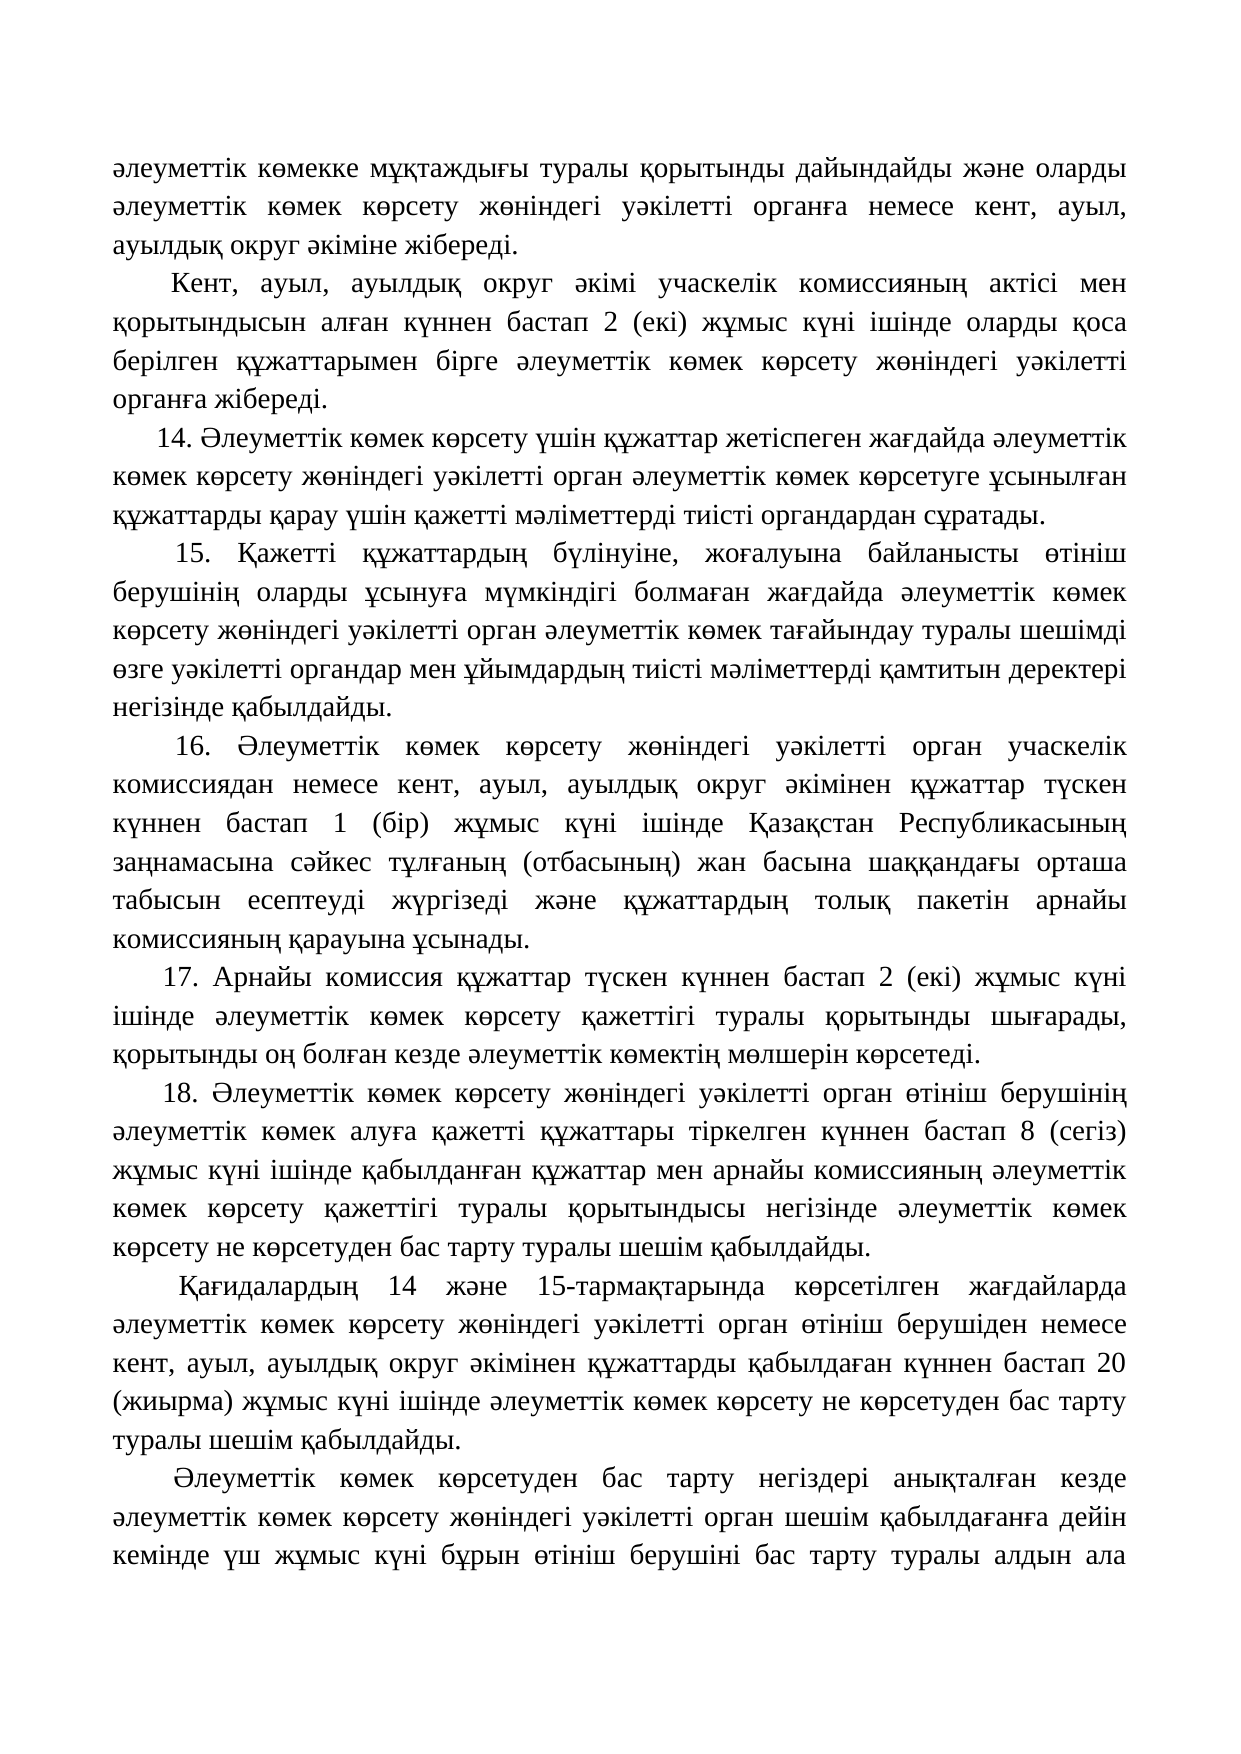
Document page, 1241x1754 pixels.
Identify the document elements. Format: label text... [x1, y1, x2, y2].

text 14. Әлеуметтік көмек көрсету үшін құжаттар жетіспеген жағдайда әлеуметтік көмек көрсету жөніндегі уәкілетті орган әлеуметтік көмек көрсетуге ұсынылған құжаттарды қарау үшін қажетті мәліметтерді тиісті органдардан сұратады. [112, 420, 1128, 530]
text Қағидалардың 14 және 15-тармақтарында көрсетілген жағдайларда әлеуметтік көмек көрсету жөніндегі уәкілетті орган өтініш берушіден немесе кент, ауыл, ауылдық округ әкімінен құжаттарды қабылдаған күннен бастап 20 (жиырма) жұмыс күні ішінде әлеуметтік көмек көрсету не көрсетуден бас тарту туралы шешім қабылдайды. [112, 1268, 1128, 1455]
text 16. Әлеуметтік көмек көрсету жөніндегі уәкілетті орган учаскелік комиссиядан немесе кент, ауыл, ауылдық округ әкімінен құжаттар түскен күннен бастап 1 (бір) жұмыс күні ішінде Қазақстан Республикасының заңнамасына сәйкес тұлғаның (отбасының) жан басына шаққандағы орташа табысын есептеуді жүргізеді және құжаттардың толық пакетін арнайы комиссияның қарауына ұсынады. [112, 728, 1128, 954]
text Кент, ауыл, ауылдық округ әкімі учаскелік комиссияның актісі мен қорытындысын алған күннен бастап 2 (екі) жұмыс күні ішінде оларды қоса берілген құжаттарымен бірге әлеуметтік көмек көрсету жөніндегі уәкілетті органға жібереді. [112, 266, 1128, 415]
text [112, 1460, 1128, 1571]
text 15. Қажетті құжаттардың бүлінуіне, жоғалуына байланысты өтініш берушінің оларды ұсынуға мүмкіндігі болмаған жағдайда әлеуметтік көмек көрсету жөніндегі уәкілетті орган әлеуметтік көмек тағайындау туралы шешімді өзге уәкілетті органдар мен ұйымдардың тиісті мәліметтерді қамтитын деректері негізінде қабылдайды. [112, 535, 1128, 723]
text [112, 150, 1128, 261]
text 18. Әлеуметтік көмек көрсету жөніндегі уәкілетті орган өтініш берушінің әлеуметтік көмек алуға қажетті құжаттары тіркелген күннен бастап 8 (сегіз) жұмыс күні ішінде қабылданған құжаттар мен арнайы комиссияның әлеуметтік көмек көрсету қажеттігі туралы қорытындысы негізінде әлеуметтік көмек көрсету не көрсетуден бас тарту туралы шешім қабылдайды. [112, 1075, 1128, 1263]
text 17. Арнайы комиссия құжаттар түскен күннен бастап 2 (екі) жұмыс күні ішінде әлеуметтік көмек көрсету қажеттігі туралы қорытынды шығарады, қорытынды оң болған кезде әлеуметтік көмектің мөлшерін көрсетеді. [112, 959, 1128, 1070]
